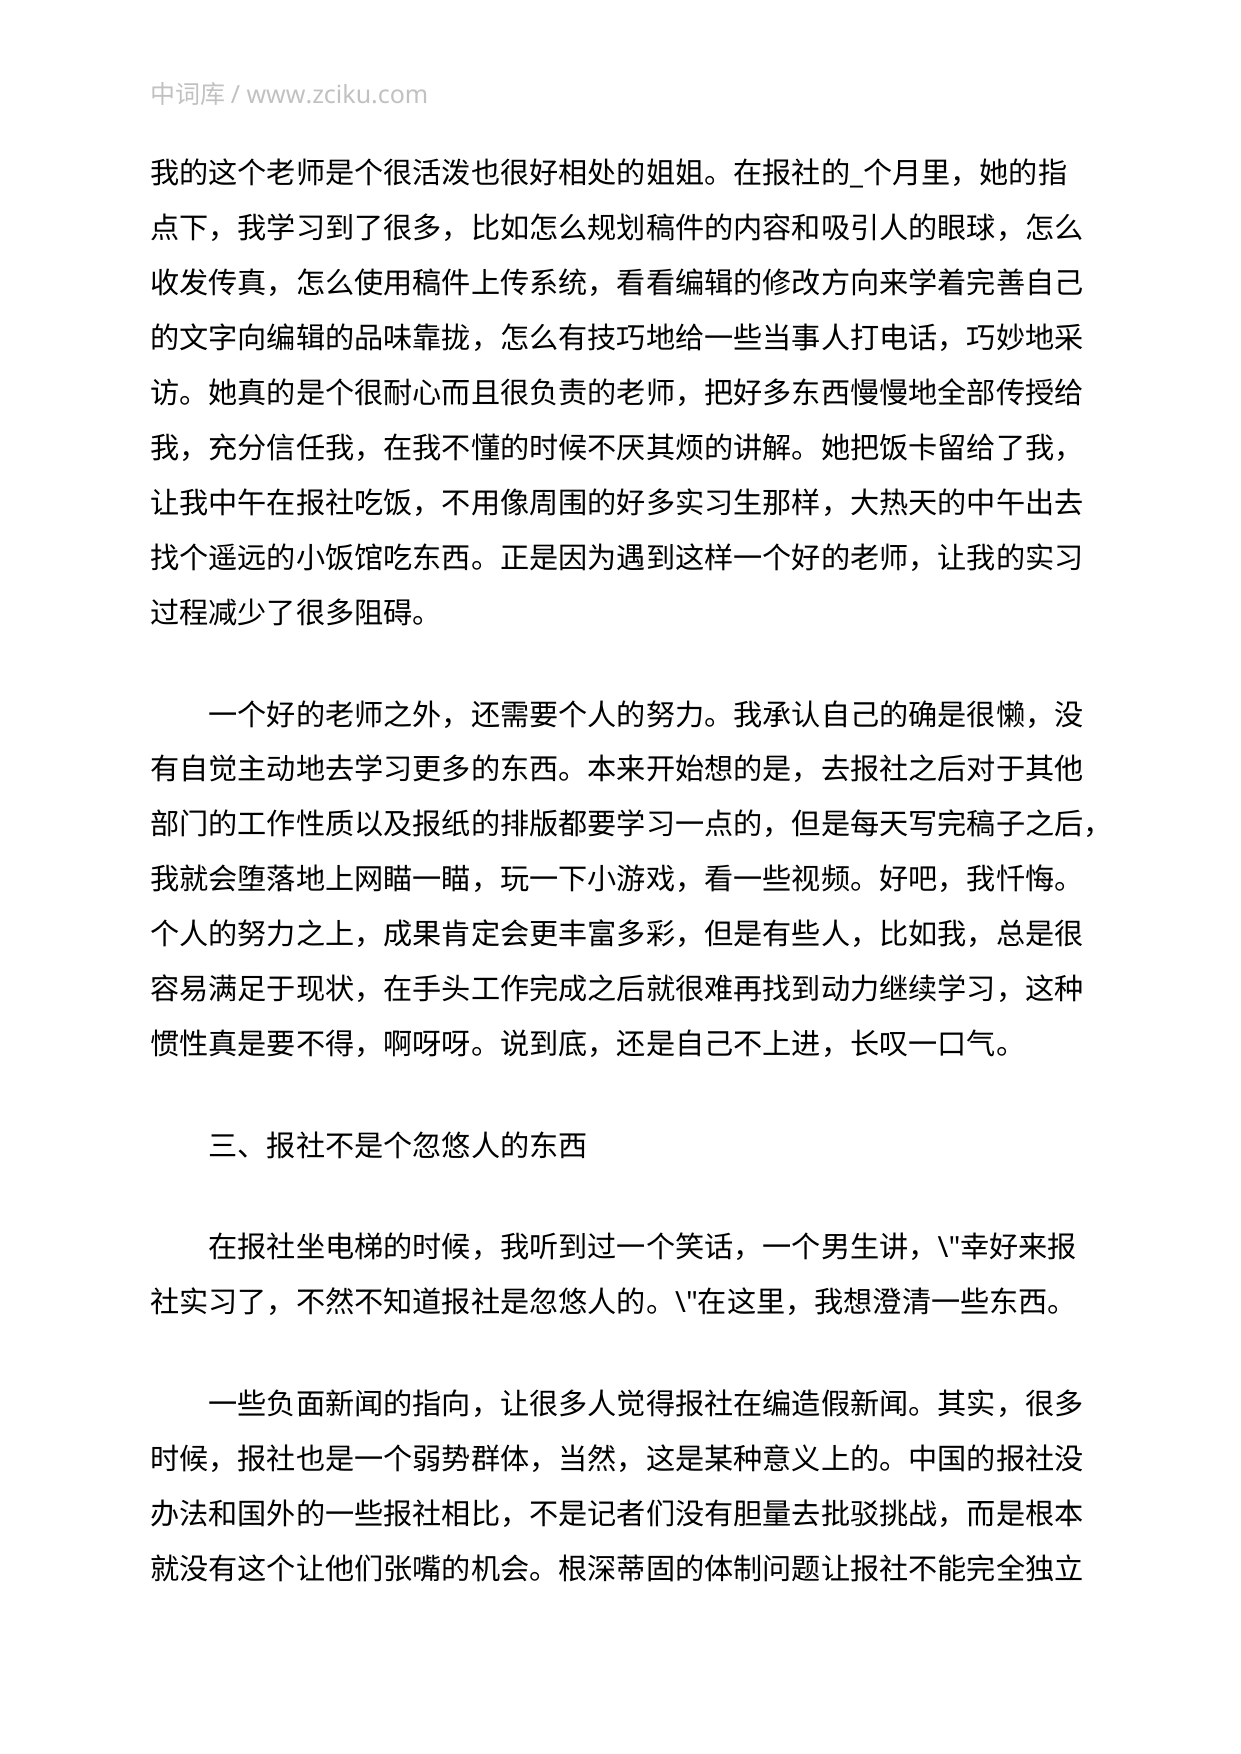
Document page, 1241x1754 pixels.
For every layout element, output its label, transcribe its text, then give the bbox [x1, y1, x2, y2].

text 在报社坐电梯的时候，我听到过一个笑话，一个男生讲，\"幸好来报社实习了，不然不知道报社是忽悠人的。\"在这里，我想澄清一些东西。 [150, 1224, 1090, 1321]
text 一个好的老师之外，还需要个人的努力。我承认自己的确是很懒，没有自觉主动地去学习更多的东西。本来开始想的是，去报社之后对于其他部门的工作性质以及报纸的排版都要学习一点的，但是每天写完稿子之后，我就会堕落地上网瞄一瞄，玩一下小游戏，看一些视频。好吧，我忏悔。个人的努力之上，成果肯定会更丰富多彩，但是有些人，比如我，总是很容易满足于现状，在手头工作完成之后就很难再找到动力继续学习，这种惯性真是要不得，啊呀呀。说到底，还是自己不上进，长叹一口气。 [150, 691, 1090, 1063]
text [150, 1381, 1090, 1588]
text 三、报社不是个忽悠人的东西 [150, 1122, 1090, 1164]
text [150, 150, 1090, 632]
